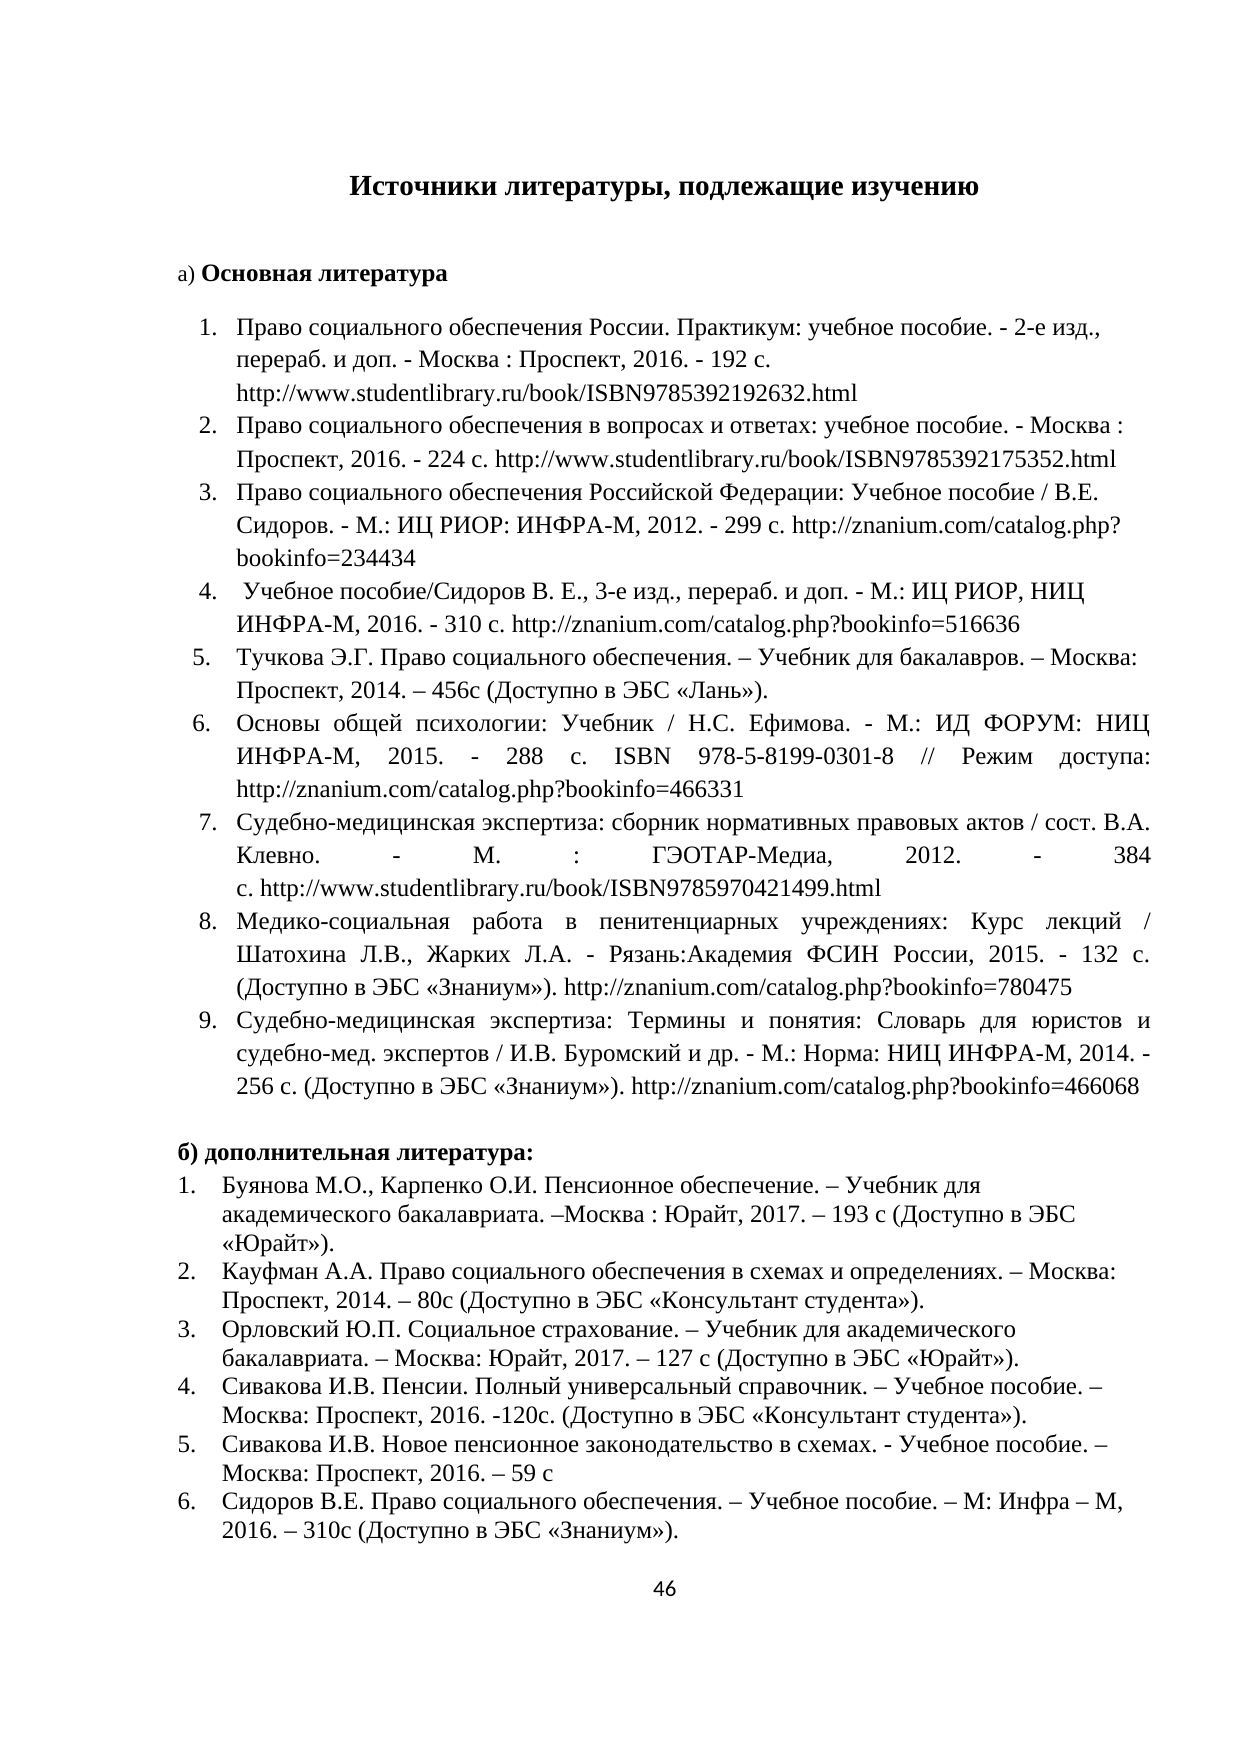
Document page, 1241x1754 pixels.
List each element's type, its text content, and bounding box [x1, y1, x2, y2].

list Право социального обеспечения в вопросах и ответах: учебное пособие. - Москва : Проспект, 2016. - 224 с. http://www.studentlibrary.ru/book/ISBN9785392175352.html [199, 411, 1152, 472]
list Буянова М.О., Карпенко О.И. Пенсионное обеспечение. – Учебник для академического бакалавриата. –Москва : Юрайт, 2017. – 193 с (Доступно в ЭБС «Юрайт»). [177, 1170, 1152, 1256]
list Судебно-медицинская экспертиза: сборник нормативных правовых актов / сост. В.А. Клевно. - М. : ГЭОТАР-Медиа, 2012. - 384 с. http://www.studentlibrary.ru/book/ISBN9785970421499.html [199, 807, 1152, 902]
list Орловский Ю.П. Социальное страхование. – Учебник для академического бакалавриата. – Москва: Юрайт, 2017. – 127 с (Доступно в ЭБС «Юрайт»). [177, 1314, 1152, 1371]
list Тучкова Э.Г. Право социального обеспечения. – Учебник для бакалавров. – Москва: Проспект, 2014. – 456с (Доступно в ЭБС «Лань»). [192, 642, 1152, 703]
list б) дополнительная литература: [177, 1137, 1152, 1166]
list Кауфман А.А. Право социального обеспечения в схемах и определениях. – Москва: Проспект, 2014. – 80с (Доступно в ЭБС «Консультант студента»). [177, 1256, 1152, 1314]
list Основы общей психологии: Учебник / Н.С. Ефимова. - М.: ИД ФОРУМ: НИЦ ИНФРА-М, 2015. - 288 с. ISBN 978-5-8199-0301-8 // Режим доступа: http://znanium.com/catalog.php?bookinfo=466331 [192, 708, 1152, 803]
list Сивакова И.В. Новое пенсионное законодательство в схемах. - Учебное пособие. – Москва: Проспект, 2016. – 59 с [177, 1429, 1152, 1486]
list Право социального обеспечения Российской Федерации: Учебное пособие / В.Е. Сидоров. - М.: ИЦ РИОР: ИНФРА-М, 2012. - 299 с. http://znanium.com/catalog.php?bookinfo=234434 [199, 477, 1152, 571]
list Учебное пособие/Сидоров В. Е., 3-е изд., перераб. и доп. - М.: ИЦ РИОР, НИЦ ИНФРА-М, 2016. - 310 с. http://znanium.com/catalog.php?bookinfo=516636 [199, 576, 1152, 637]
subtitle Источники литературы, подлежащие изучению [177, 168, 1152, 202]
list Сидоров В.Е. Право социального обеспечения. – Учебное пособие. – М: Инфра – М, 2016. – 310с (Доступно в ЭБС «Знаниум»). [177, 1486, 1152, 1544]
list Право социального обеспечения России. Практикум: учебное пособие. - 2-е изд., перераб. и доп. - Москва : Проспект, 2016. - 192 с. http://www.studentlibrary.ru/book/ISBN9785392192632.html [199, 312, 1152, 406]
list Сивакова И.В. Пенсии. Полный универсальный справочник. – Учебное пособие. – Москва: Проспект, 2016. -120с. (Доступно в ЭБС «Консультант студента»). [177, 1371, 1152, 1429]
list Судебно-медицинская экспертиза: Термины и понятия: Словарь для юристов и судебно-мед. экспертов / И.В. Буромский и др. - М.: Норма: НИЦ ИНФРА-М, 2014. - 256 с. (Доступно в ЭБС «Знаниум»). http://znanium.com/catalog.php?bookinfo=466068 [199, 1005, 1152, 1100]
list Медико-социальная работа в пенитенциарных учреждениях: Курс лекций / Шатохина Л.В., Жарких Л.А. - Рязань:Академия ФСИН России, 2015. - 132 с. (Доступно в ЭБС «Знаниум»). http://znanium.com/catalog.php?bookinfo=780475 [199, 906, 1152, 1001]
text а) Основная литература [177, 258, 1152, 286]
